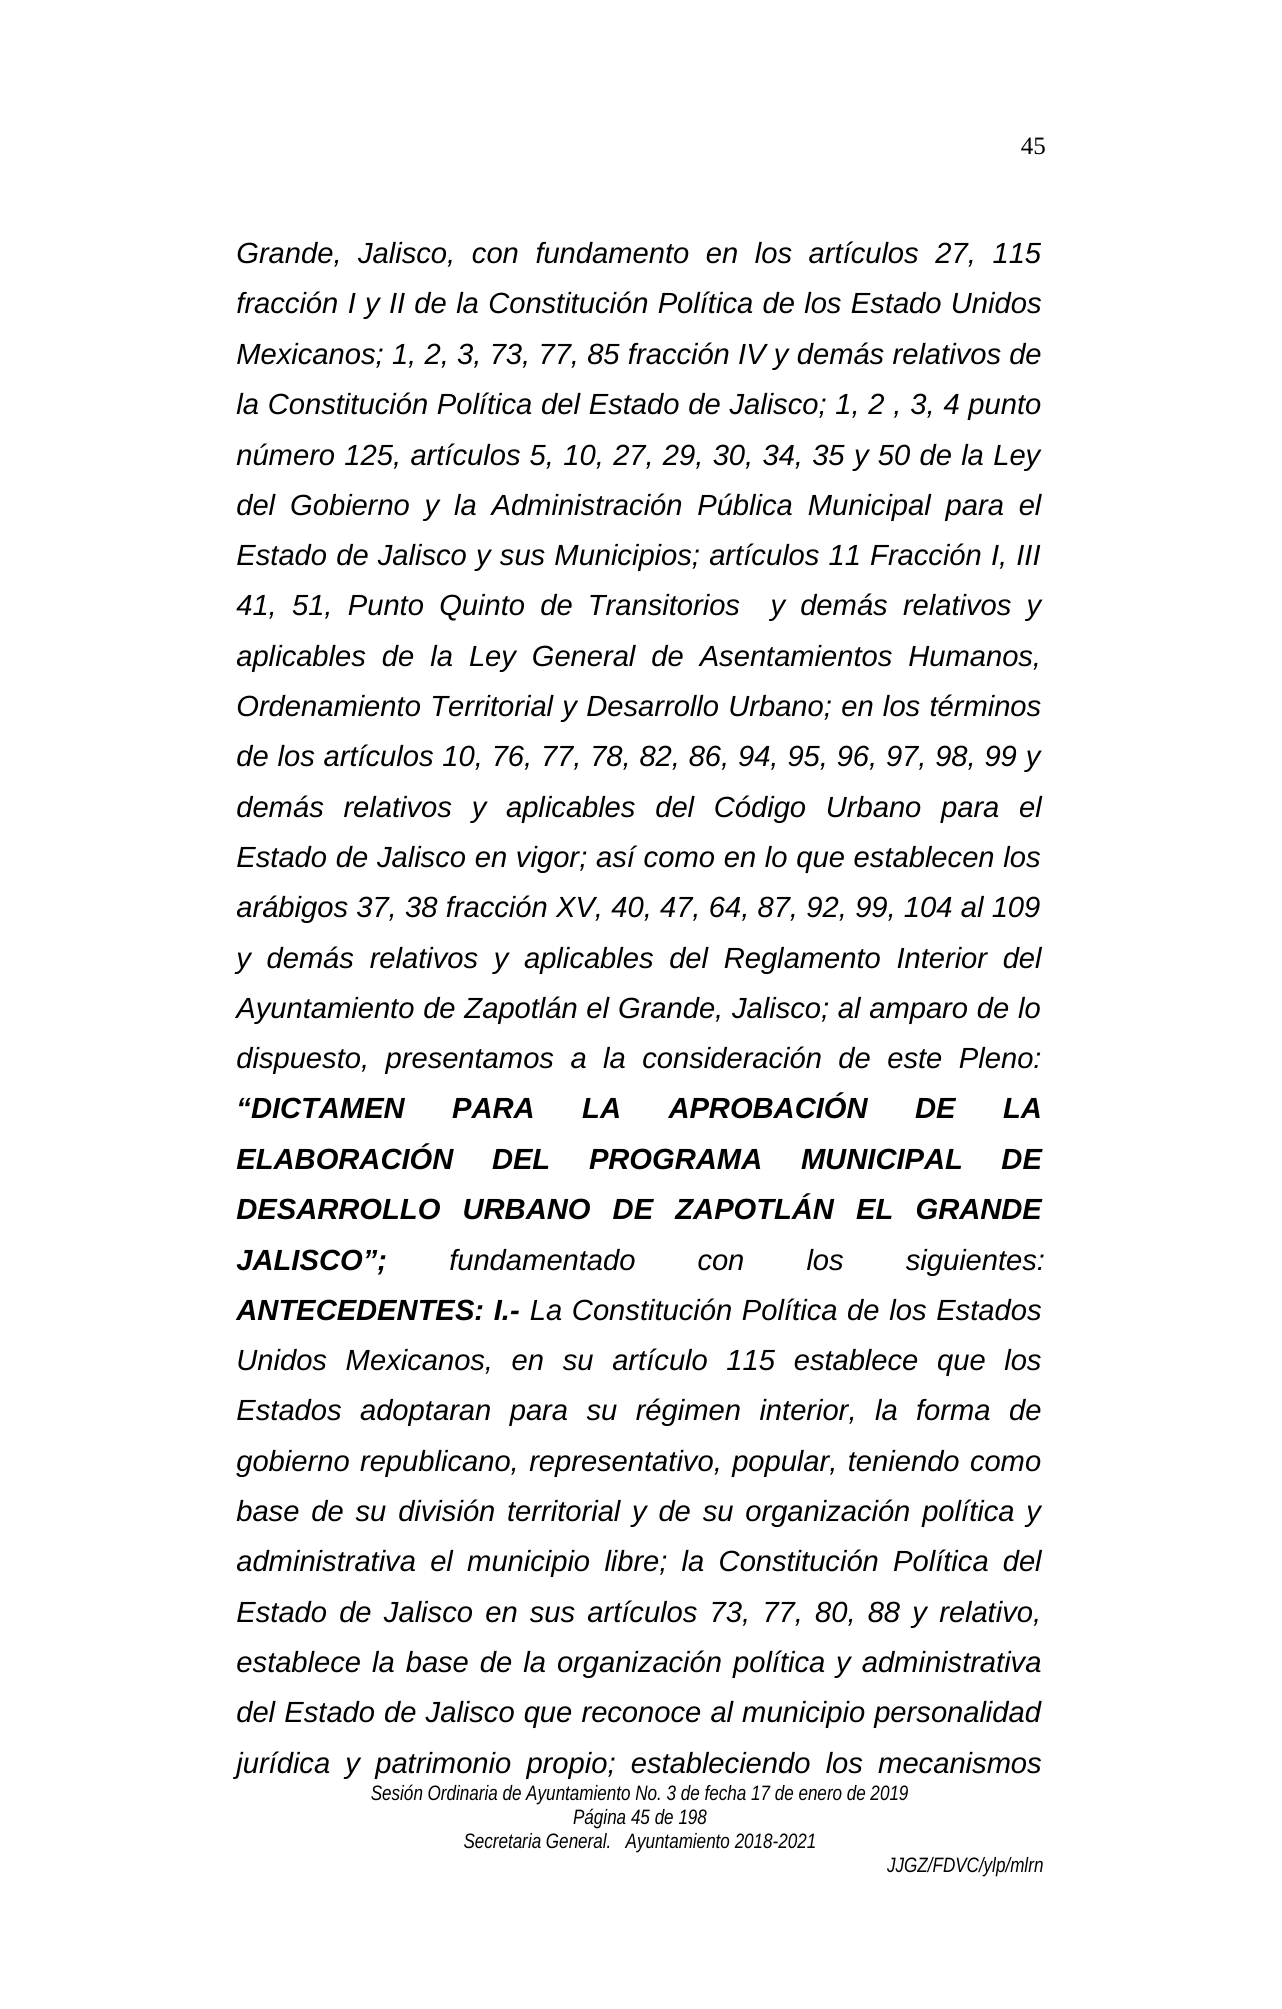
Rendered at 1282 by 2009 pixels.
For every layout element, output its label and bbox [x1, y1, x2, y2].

text [236, 236, 1045, 1779]
